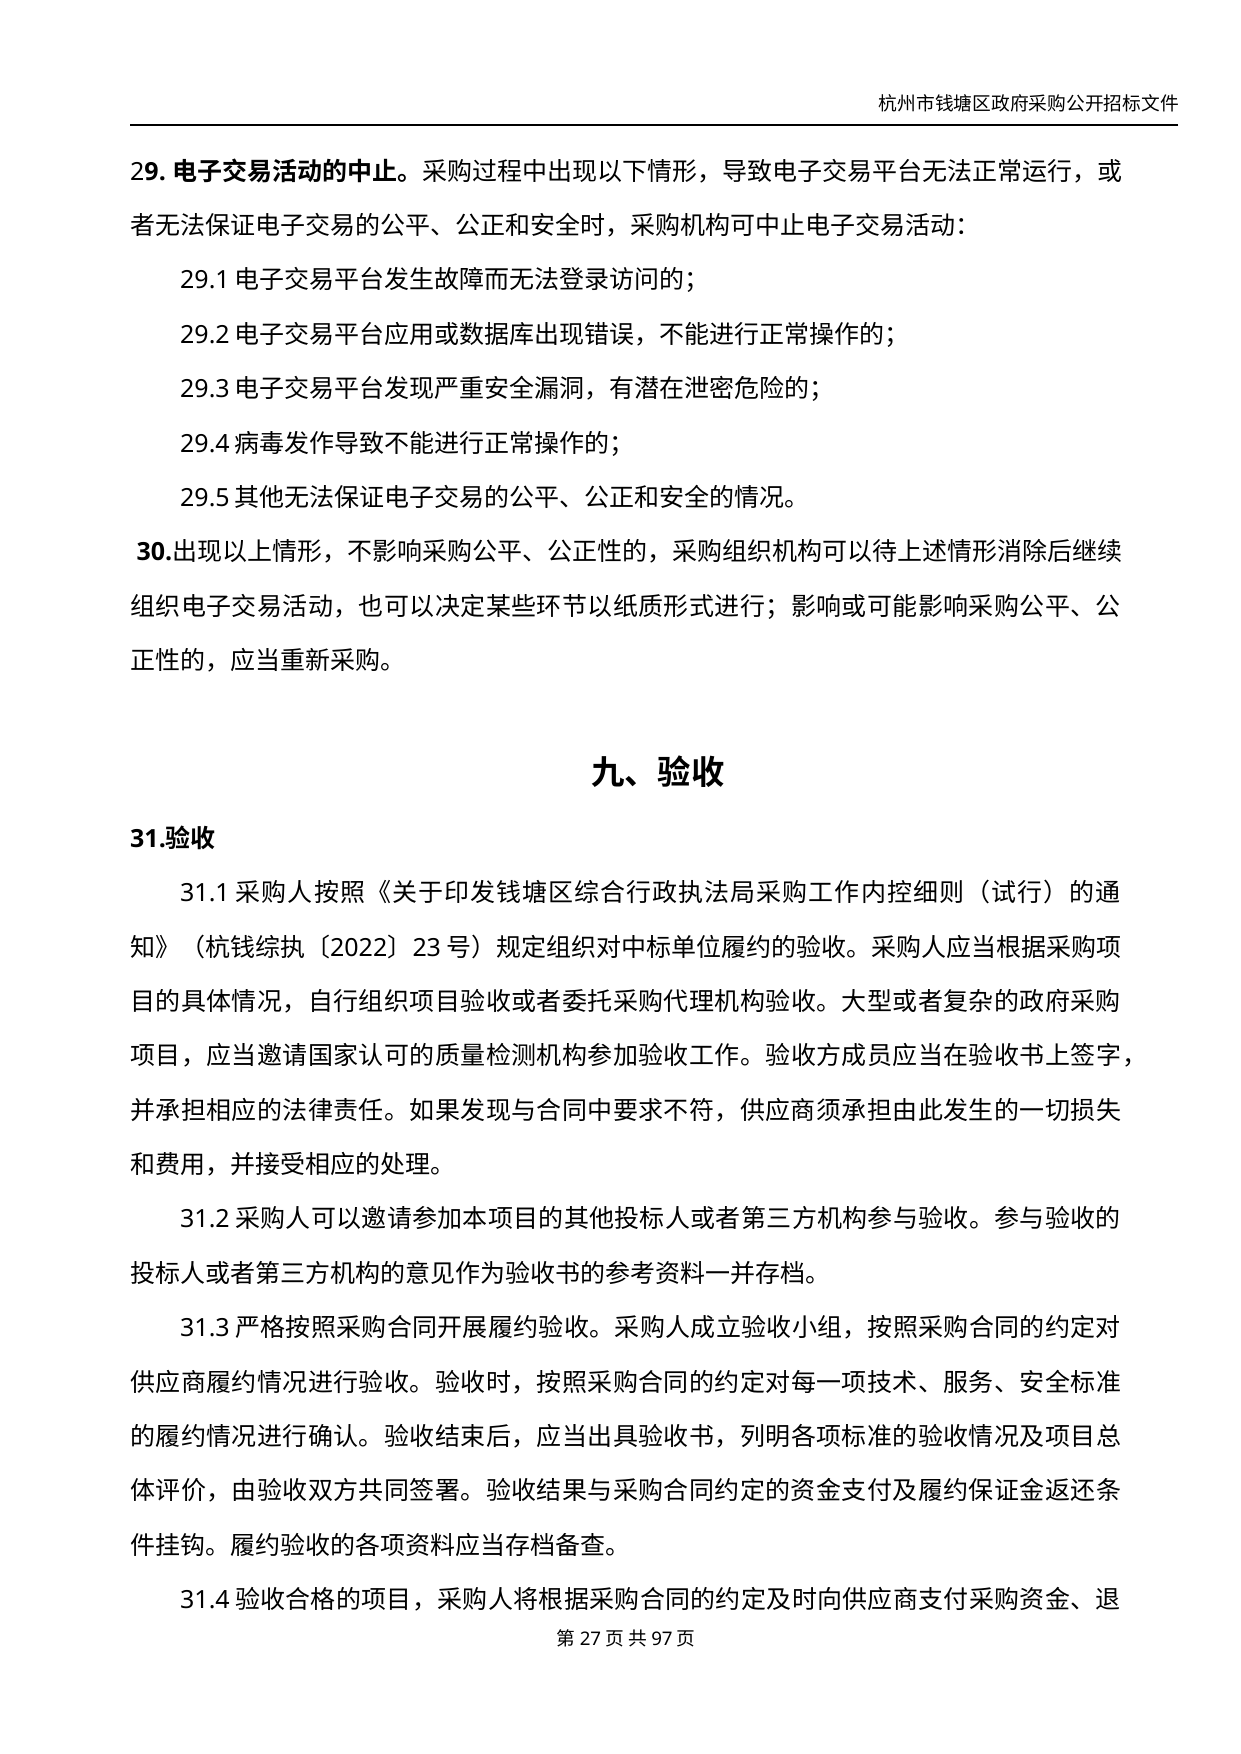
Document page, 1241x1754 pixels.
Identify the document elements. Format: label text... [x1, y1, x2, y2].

text 九、验收 [142, 746, 1122, 794]
text 31.验收 [130, 818, 1122, 854]
text 29.2电子交易平台应用或数据库出现错误，不能进行正常操作的； [130, 314, 1122, 351]
text 29.3电子交易平台发现严重安全漏洞，有潜在泄密危险的； [130, 369, 1122, 405]
text 31.3严格按照采购合同开展履约验收。采购人成立验收小组，按照采购合同的约定对供应商履约情况进行验收。验收时，按照采购合同的约定对每一项技术、服务、安全标准的履约情况进行确认。验收结束后，应当出具验收书，列明各项标准的验收情况及项目总体评价，由验收双方共同签署。验收结果与采购合同约定的资金支付及履约保证金返还条件挂钩。履约验收的各项资料应当存档备查。 [130, 1308, 1122, 1561]
text 29.4病毒发作导致不能进行正常操作的； [130, 423, 1122, 459]
text 29.1电子交易平台发生故障而无法登录访问的； [130, 260, 1122, 296]
text 29.5其他无法保证电子交易的公平、公正和安全的情况。 [130, 477, 1122, 514]
text 31.1采购人按照《关于印发钱塘区综合行政执法局采购工作内控细则（试行）的通知》（杭钱综执〔2022〕23号）规定组织对中标单位履约的验收。采购人应当根据采购项目的具体情况，自行组织项目验收或者委托采购代理机构验收。大型或者复杂的政府采购项目，应当邀请国家认可的质量检测机构参加验收工作。验收方成员应当在验收书上签字，并承担相应的法律责任。如果发现与合同中要求不符，供应商须承担由此发生的一切损失和费用，并接受相应的处理。 [130, 873, 1122, 1181]
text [130, 1579, 1122, 1616]
text 30.出现以上情形，不影响采购公平、公正性的，采购组织机构可以待上述情形消除后继续组织电子交易活动，也可以决定某些环节以纸质形式进行；影响或可能影响采购公平、公正性的，应当重新采购。 [130, 532, 1122, 677]
text 29. 电子交易活动的中止。采购过程中出现以下情形，导致电子交易平台无法正常运行，或者无法保证电子交易的公平、公正和安全时，采购机构可中止电子交易活动： [130, 151, 1122, 242]
text 31.2采购人可以邀请参加本项目的其他投标人或者第三方机构参与验收。参与验收的投标人或者第三方机构的意见作为验收书的参考资料一并存档。 [130, 1199, 1122, 1289]
